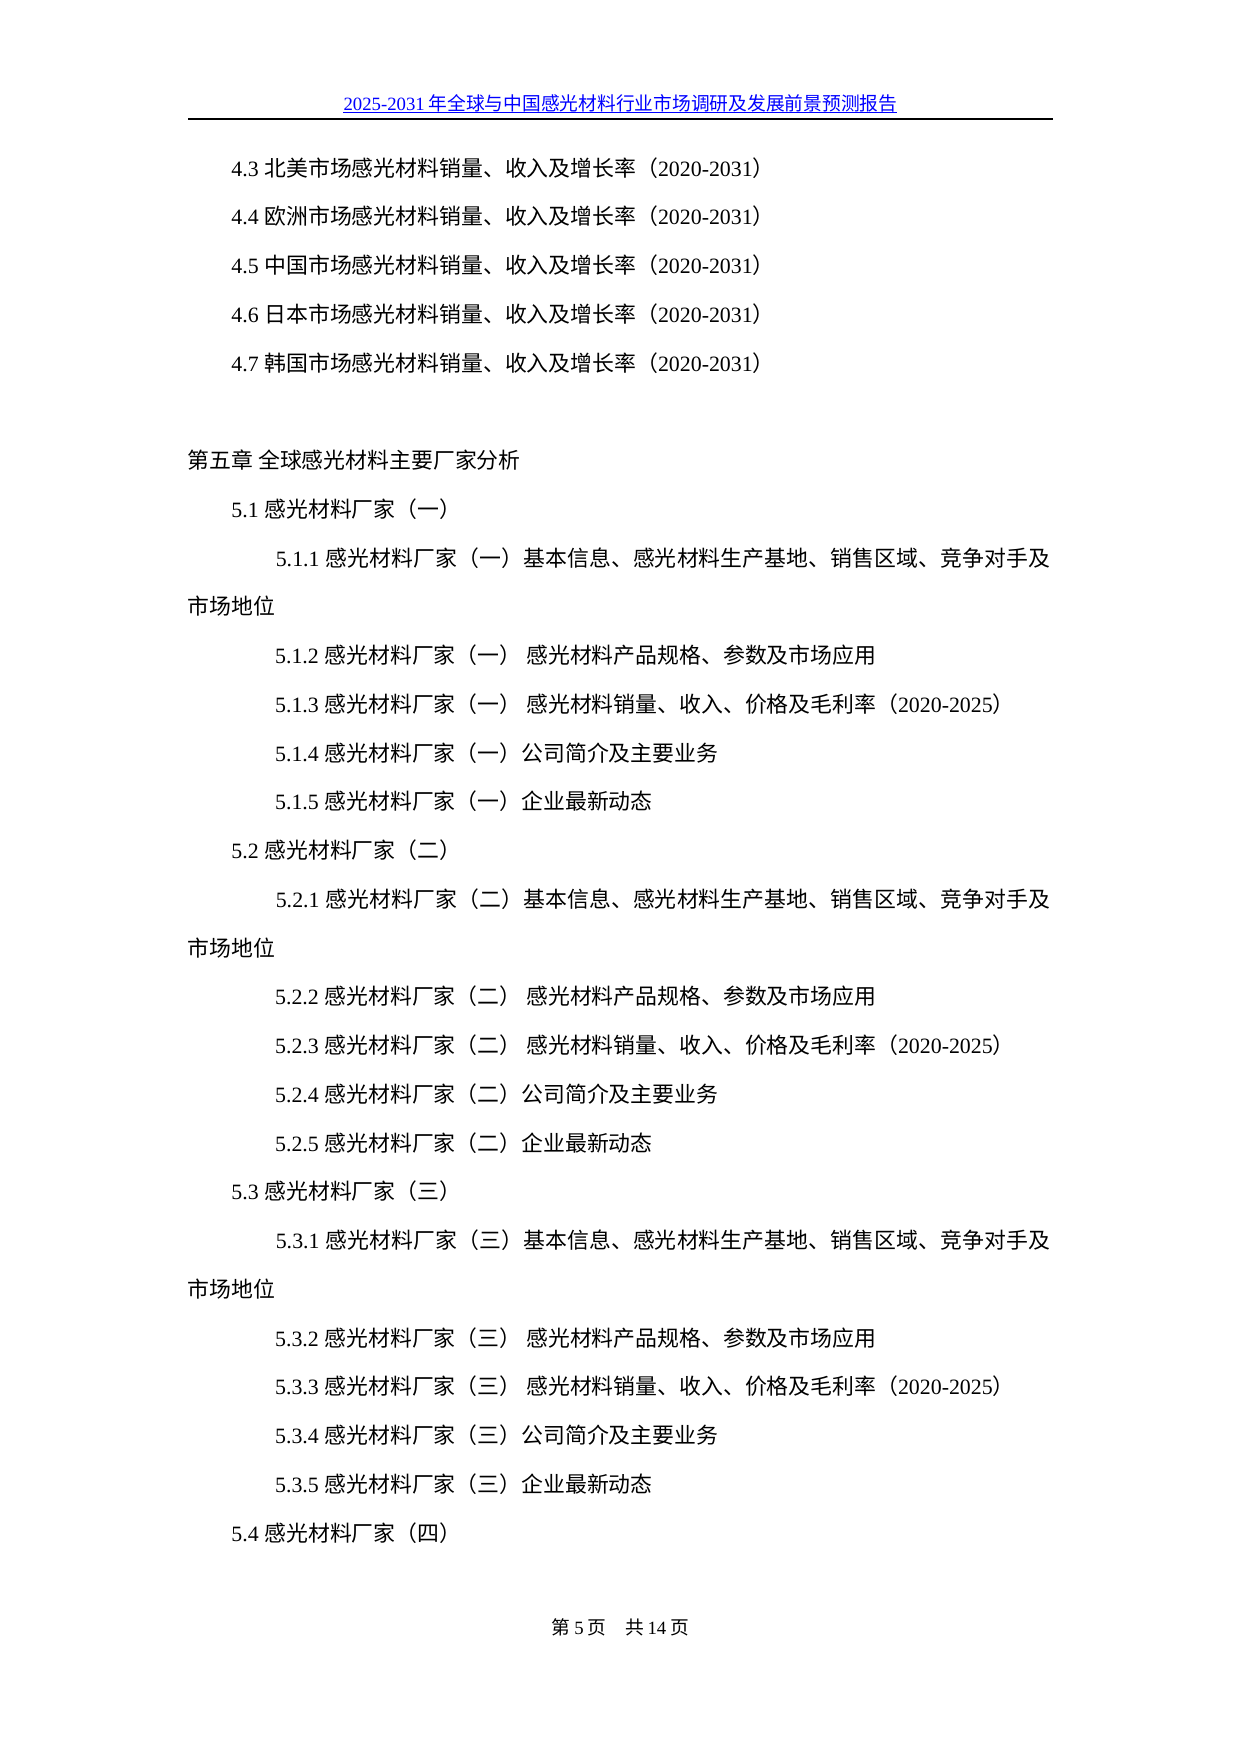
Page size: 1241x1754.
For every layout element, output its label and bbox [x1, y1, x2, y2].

text [187, 150, 1053, 1548]
